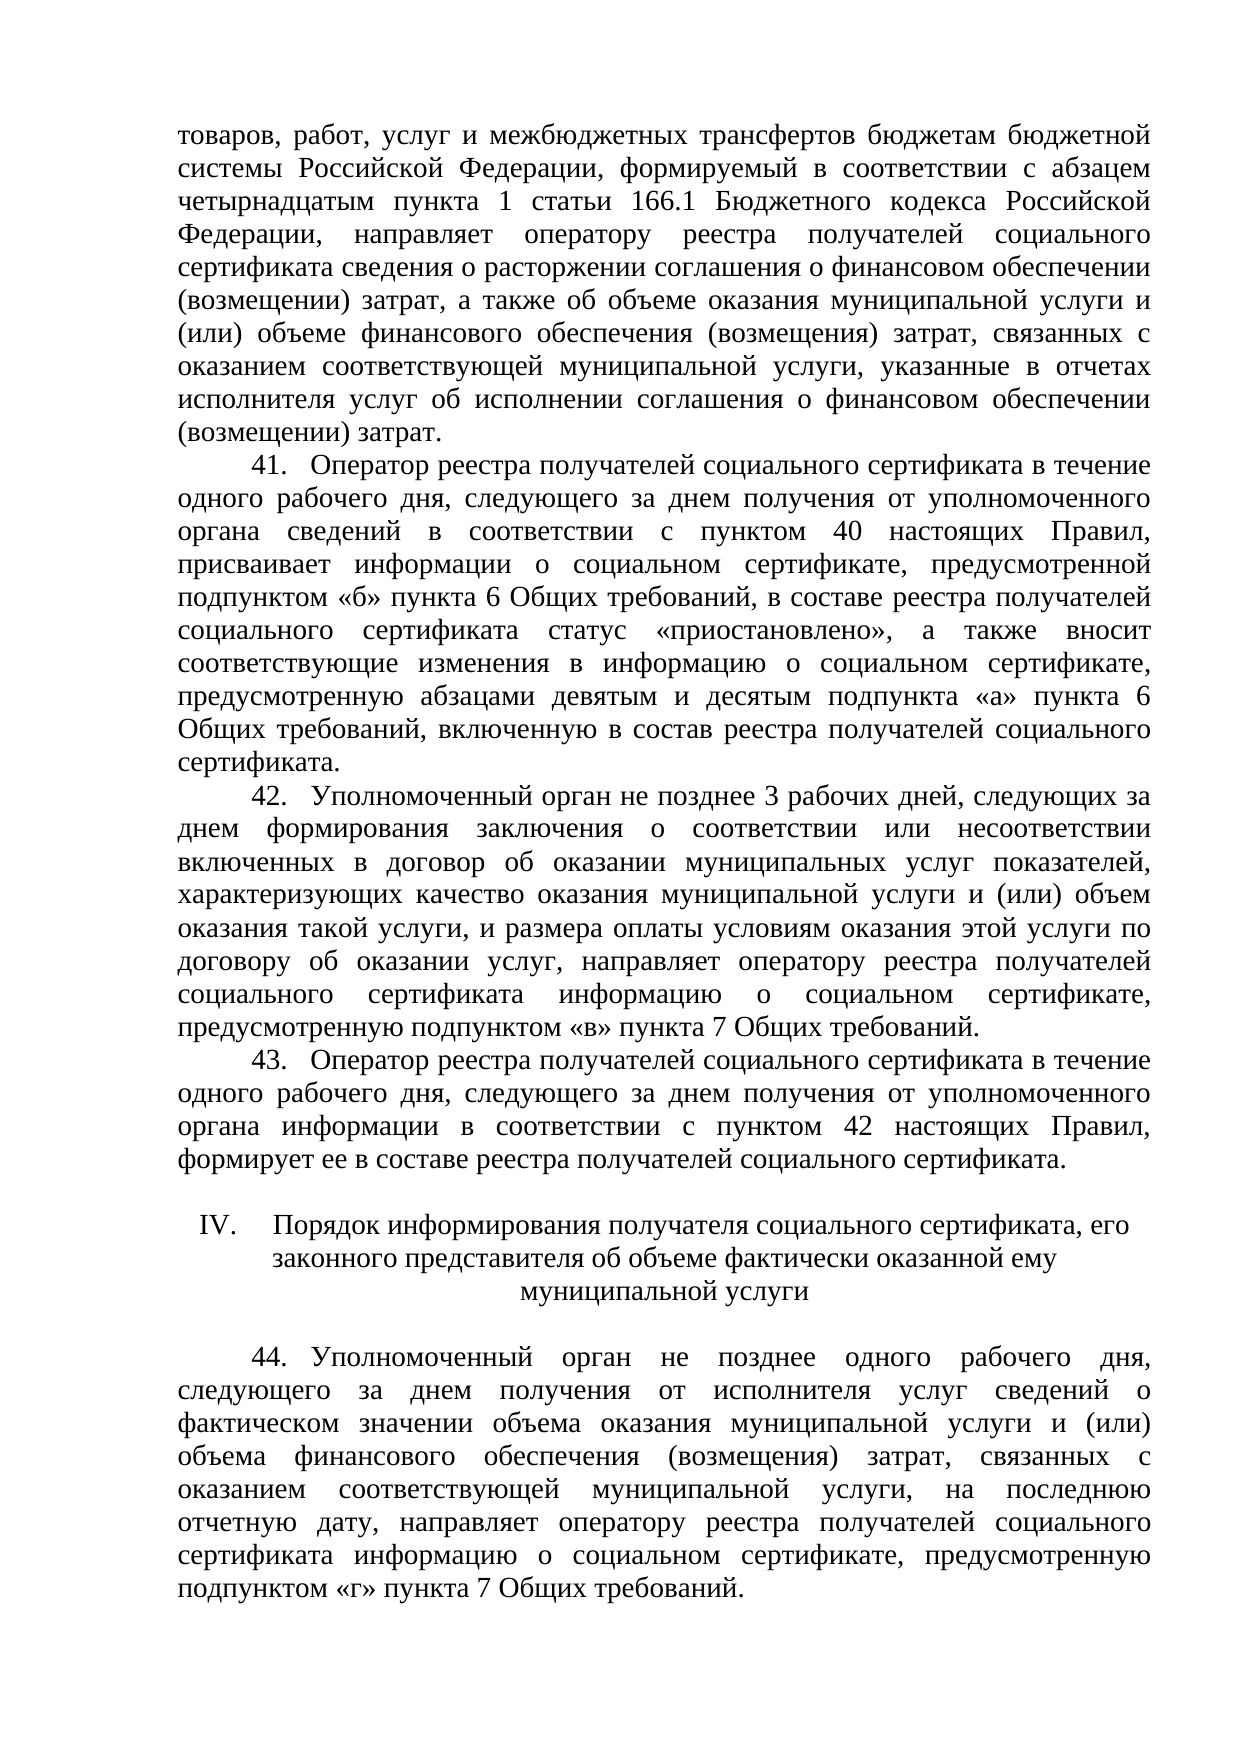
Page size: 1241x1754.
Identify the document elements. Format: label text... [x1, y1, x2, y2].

list Оператор реестра получателей социального сертификата в течение одного рабочего дня, следующего за днем получения от уполномоченного органа информации в соответствии с пунктом 42 настоящих Правил, формирует ее в составе реестра получателей социального сертификата. [177, 1043, 1152, 1175]
list Оператор реестра получателей социального сертификата в течение одного рабочего дня, следующего за днем получения от уполномоченного органа сведений в соответствии с пунктом 40 настоящих Правил, присваивает информации о социальном сертификате, предусмотренной подпунктом «б» пункта 6 Общих требований, в составе реестра получателей социального сертификата статус «приостановлено», а также вносит соответствующие изменения в информацию о социальном сертификате, предусмотренную абзацами девятым и десятым подпункта «а» пункта 6 Общих требований, включенную в состав реестра получателей социального сертификата. [177, 448, 1152, 778]
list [177, 118, 1152, 448]
list Уполномоченный орган не позднее 3 рабочих дней, следующих за днем формирования заключения о соответствии или несоответствии включенных в договор об оказании муниципальных услуг показателей, характеризующих качество оказания муниципальной услуги и (или) объем оказания такой услуги, и размера оплаты условиям оказания этой услуги по договору об оказании услуг, направляет оператору реестра получателей социального сертификата информацию о социальном сертификате, предусмотренную подпунктом «в» пункта 7 Общих требований. [177, 778, 1152, 1043]
list Уполномоченный орган не позднее одного рабочего дня, следующего за днем получения от исполнителя услуг сведений о фактическом значении объема оказания муниципальной услуги и (или) объема финансового обеспечения (возмещения) затрат, связанных с оказанием соответствующей муниципальной услуги, на последнюю отчетную дату, направляет оператору реестра получателей социального сертификата информацию о социальном сертификате, предусмотренную подпунктом «г» пункта 7 Общих требований. [177, 1340, 1152, 1604]
text IV. Порядок информирования получателя социального сертификата, его законного представителя об объеме фактически оказанной ему муниципальной услуги [177, 1208, 1152, 1307]
